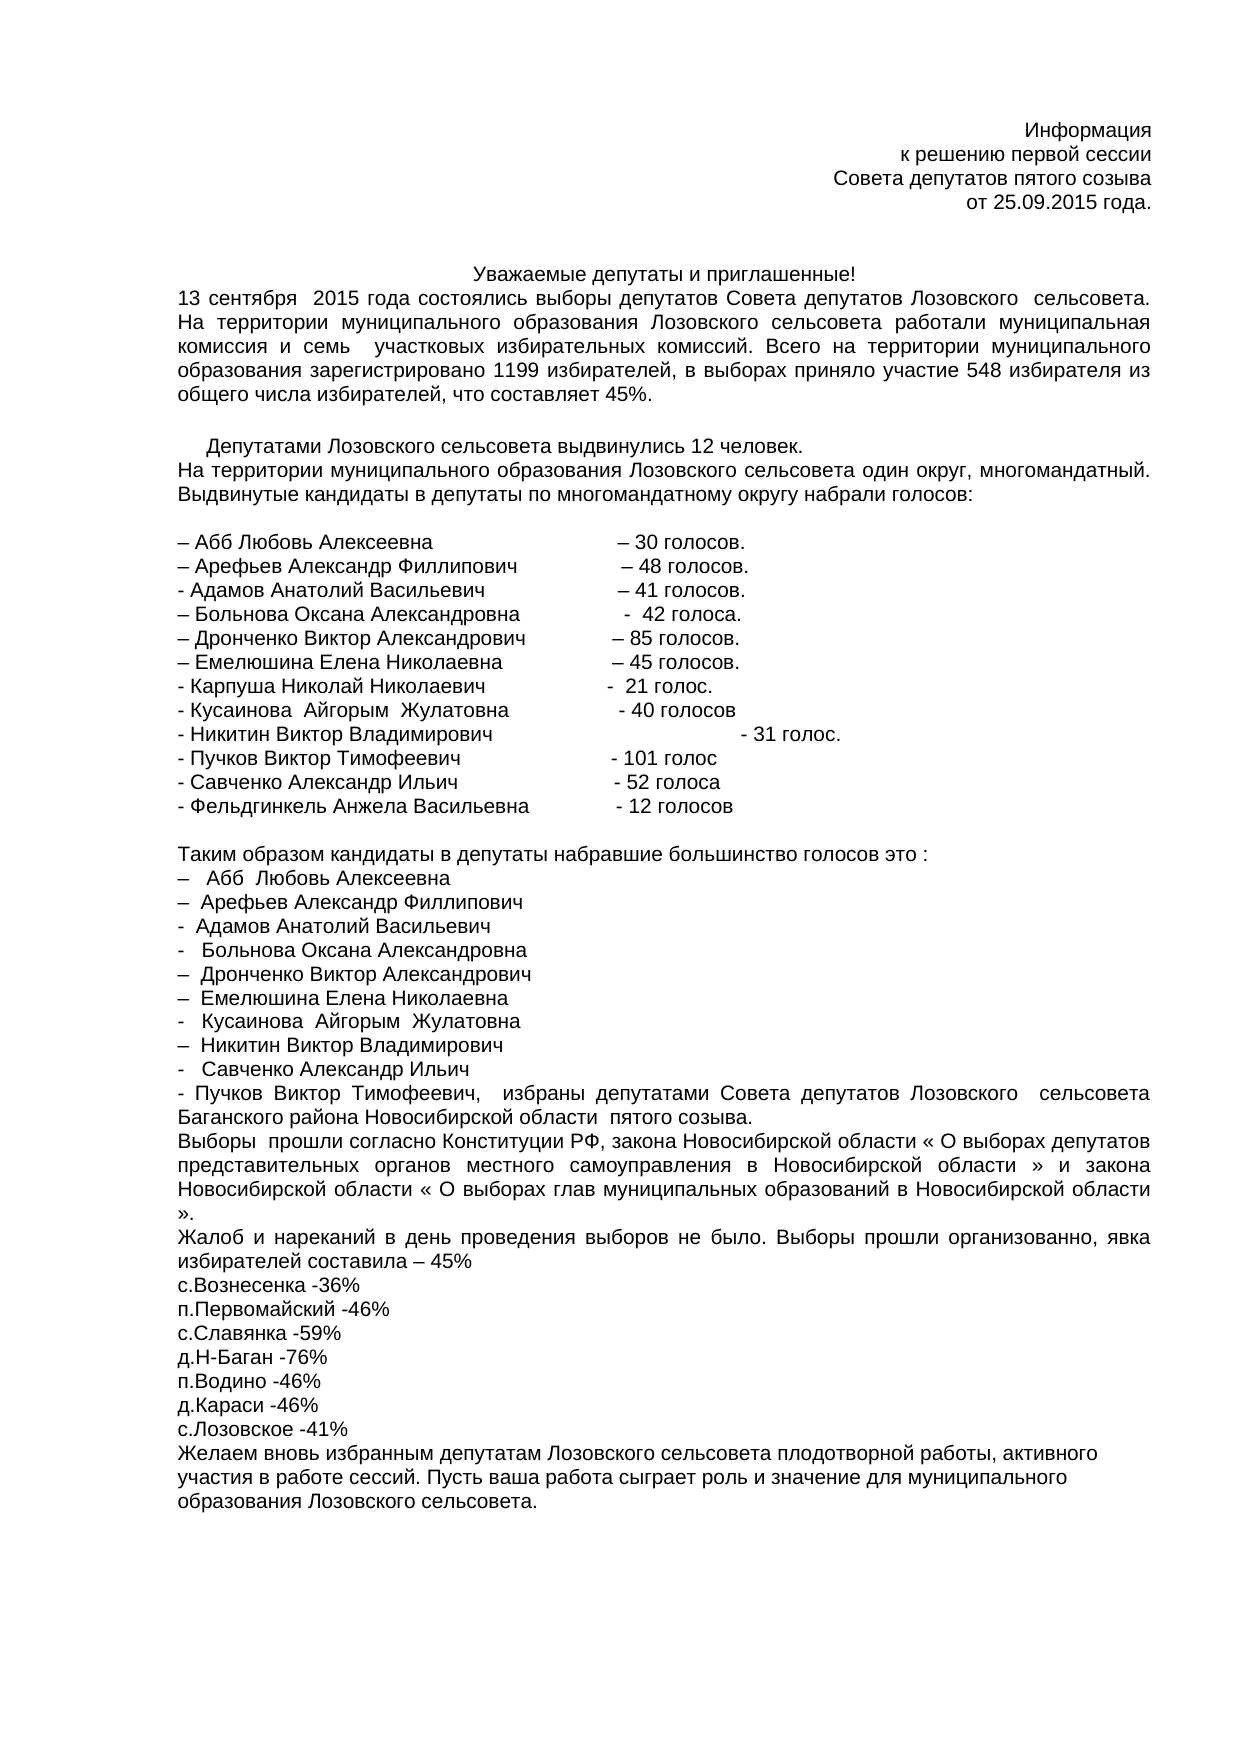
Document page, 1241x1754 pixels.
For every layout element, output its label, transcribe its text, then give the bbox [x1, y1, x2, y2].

text с.Вознесенка -36% [177, 1273, 1152, 1297]
text от 25.09.2015 года. [177, 190, 1152, 214]
text – Арефьев Александр Филлипович [177, 889, 1152, 913]
text - Никитин Виктор Владимирович - 31 голос. [177, 722, 1152, 746]
text Совета депутатов пятого созыва [177, 166, 1152, 190]
text Желаем вновь избранным депутатам Лозовского сельсовета плодотворной работы, активного участия в работе сессий. Пусть ваша работа сыграет роль и значение для муниципального образования Лозовского сельсовета. [177, 1441, 1152, 1512]
text к решению первой сессии [177, 142, 1152, 166]
text – Никитин Виктор Владимирович [177, 1033, 1152, 1057]
text - Адамов Анатолий Васильевич [177, 913, 1152, 937]
text – Арефьев Александр Филлипович – 48 голосов. [177, 554, 1152, 578]
text - Кусаинова Айгорым Жулатовна [177, 1009, 1152, 1033]
text - Карпуша Николай Николаевич - 21 голос. [177, 674, 1152, 698]
text - Пучков Виктор Тимофеевич, избраны депутатами Совета депутатов Лозовского сельсовета Баганского района Новосибирской области пятого созыва. [177, 1081, 1152, 1129]
subtitle Информация [177, 118, 1152, 142]
text – Абб Любовь Алексеевна [177, 866, 1152, 889]
text Выборы прошли согласно Конституции РФ, закона Новосибирской области « О выборах депутатов представительных органов местного самоуправления в Новосибирской области » и закона Новосибирской области « О выборах глав муниципальных образований в Новосибирской области ». [177, 1129, 1152, 1225]
text – Абб Любовь Алексеевна – 30 голосов. [177, 530, 1152, 554]
text – Дронченко Виктор Александрович – 85 голосов. [177, 626, 1152, 650]
text д.Караси -46% [177, 1393, 1152, 1417]
text 13 сентября 2015 года состоялись выборы депутатов Совета депутатов Лозовского сельсовета. На территории муниципального образования Лозовского сельсовета работали муниципальная комиссия и семь участковых избирательных комиссий. Всего на территории муниципального образования зарегистрировано 1199 избирателей, в выборах приняло участие 548 избирателя из общего числа избирателей, что составляет 45%. [177, 286, 1152, 406]
text с.Лозовское -41% [177, 1417, 1152, 1441]
text Таким образом кандидаты в депутаты набравшие большинство голосов это : [177, 842, 1152, 866]
text – Емелюшина Елена Николаевна [177, 985, 1152, 1009]
text – Больнова Оксана Александровна - 42 голоса. [177, 602, 1152, 626]
text Уважаемые депутаты и приглашенные! [177, 262, 1152, 286]
text Депутатами Лозовского сельсовета выдвинулись 12 человек. [177, 434, 1152, 458]
text - Больнова Оксана Александровна [177, 937, 1152, 961]
text - Савченко Александр Ильич - 52 голоса [177, 770, 1152, 794]
text п.Водино -46% [177, 1369, 1152, 1393]
text – Дронченко Виктор Александрович [177, 961, 1152, 985]
text - Кусаинова Айгорым Жулатовна - 40 голосов [177, 698, 1152, 722]
text Жалоб и нареканий в день проведения выборов не было. Выборы прошли организованно, явка избирателей составила – 45% [177, 1225, 1152, 1273]
text - Савченко Александр Ильич [177, 1057, 1152, 1081]
text с.Славянка -59% [177, 1321, 1152, 1345]
text – Емелюшина Елена Николаевна – 45 голосов. [177, 650, 1152, 674]
text - Пучков Виктор Тимофеевич - 101 голос [177, 746, 1152, 770]
text д.Н-Баган -76% [177, 1345, 1152, 1369]
text На территории муниципального образования Лозовского сельсовета один округ, многомандатный. Выдвинутые кандидаты в депутаты по многомандатному округу набрали голосов: [177, 458, 1152, 506]
text п.Первомайский -46% [177, 1297, 1152, 1321]
text - Адамов Анатолий Васильевич – 41 голосов. [177, 578, 1152, 602]
text - Фельдгинкель Анжела Васильевна - 12 голосов [177, 794, 1152, 818]
